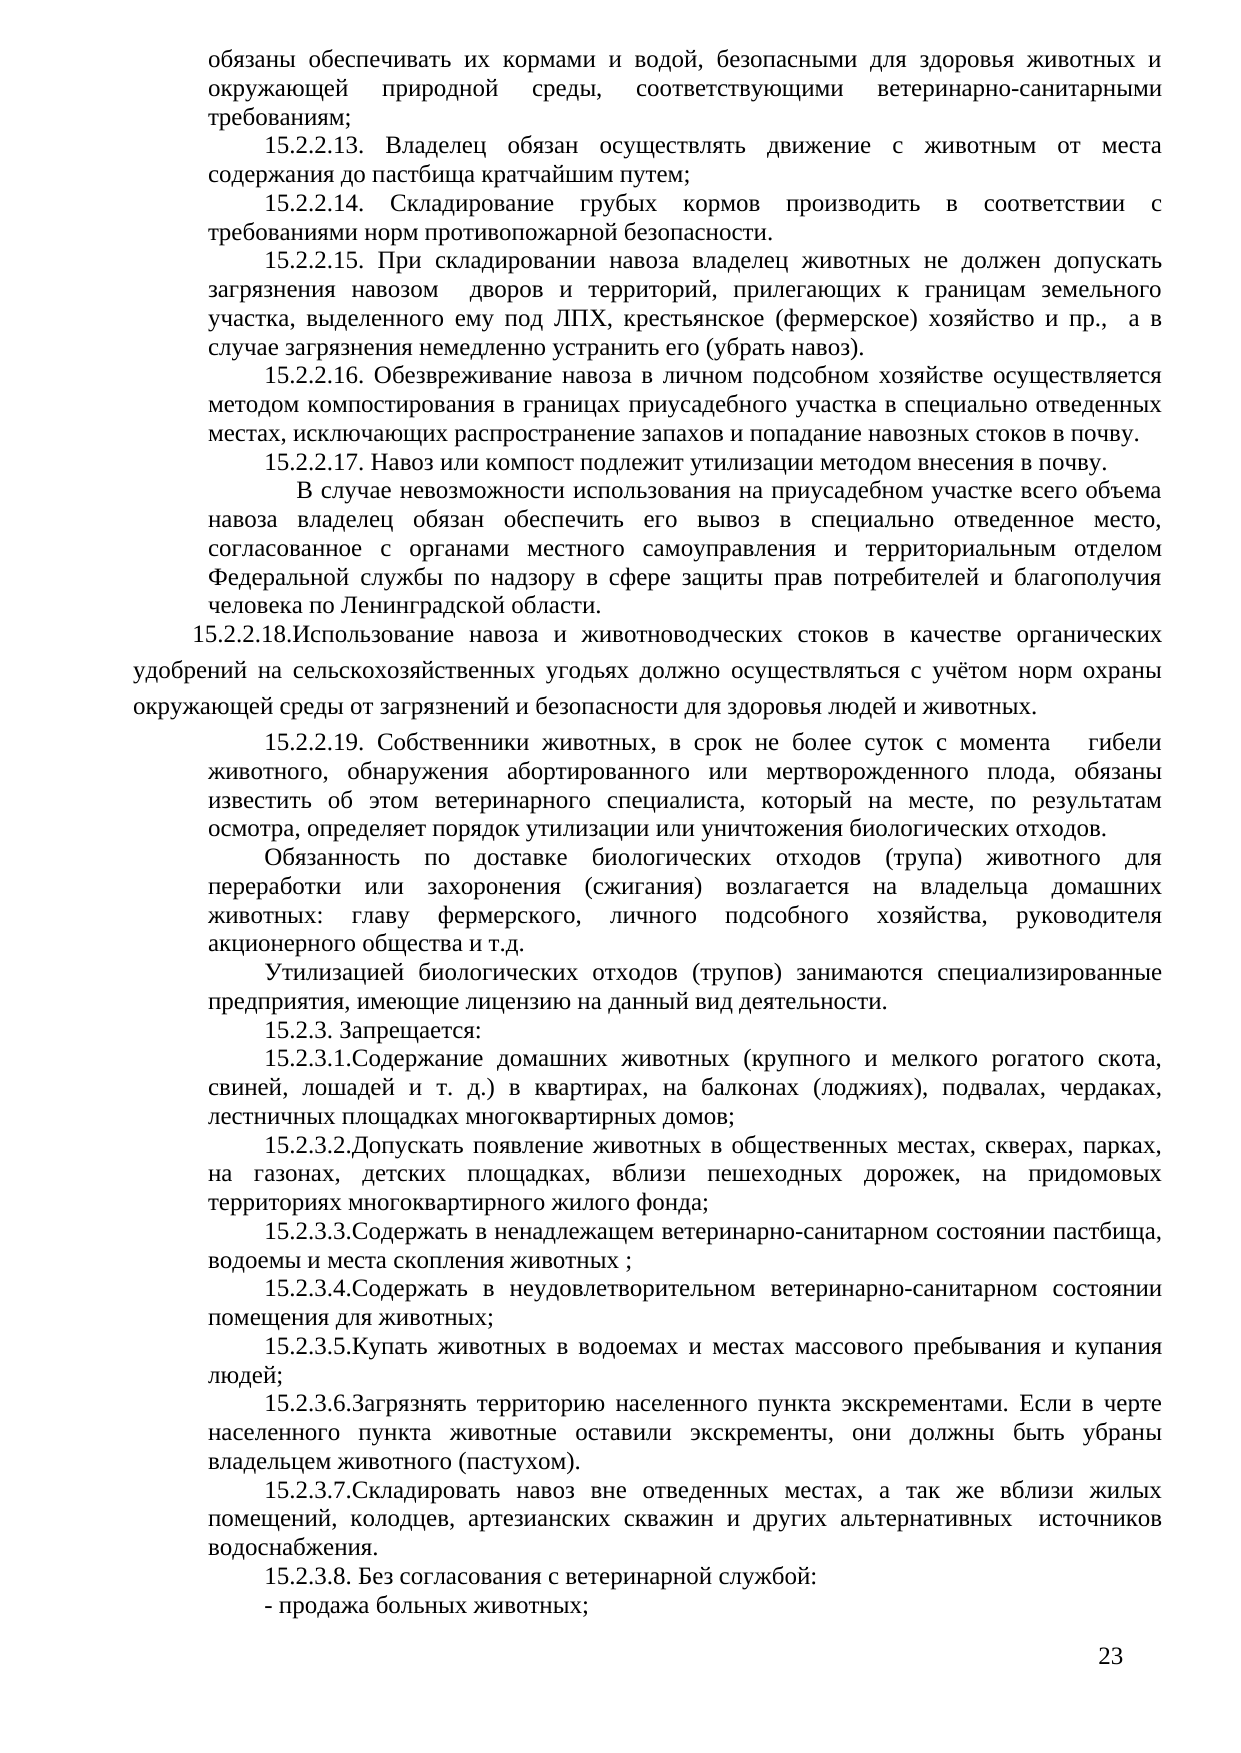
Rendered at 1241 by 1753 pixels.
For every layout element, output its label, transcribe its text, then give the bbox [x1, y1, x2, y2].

text 15.2.2.19. Собственники животных, в срок не более суток с момента гибели животного, обнаружения абортированного или мертворожденного плода, обязаны известить об этом ветеринарного специалиста, который на месте, по результатам осмотра, определяет порядок утилизации или уничтожения биологических отходов. [208, 727, 1163, 842]
text 15.2.3.4.Содержать в неудовлетворительном ветеринарно-санитарном состоянии помещения для животных; [208, 1273, 1163, 1331]
text 15.2.2.17. Навоз или компост подлежит утилизации методом внесения в почву. [208, 447, 1163, 476]
text 15.2.3.6.Загрязнять территорию населенного пункта экскрементами. Если в черте населенного пункта животные оставили экскременты, они должны быть убраны владельцем животного (пастухом). [208, 1388, 1163, 1475]
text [208, 44, 1163, 131]
text 15.2.3.2.Допускать появление животных в общественных местах, скверах, парках, на газонах, детских площадках, вблизи пешеходных дорожек, на придомовых территориях многоквартирного жилого фонда; [208, 1130, 1163, 1216]
text 15.2.3.3.Содержать в ненадлежащем ветеринарно-санитарном состоянии пастбища, водоемы и места скопления животных ; [208, 1216, 1163, 1273]
list 15.2.2.18.Использование навоза и животноводческих стоков в качестве органических удобрений на сельскохозяйственных угодьях должно осуществляться с учётом норм охраны окружающей среды от загрязнений и безопасности для здоровья людей и животных. [133, 619, 1163, 720]
text - продажа больных животных; [208, 1590, 1163, 1618]
text 15.2.3. Запрещается: [208, 1015, 1163, 1043]
text 15.2.3.1.Содержание домашних животных (крупного и мелкого рогатого скота, свиней, лошадей и т. д.) в квартирах, на балконах (лоджиях), подвалах, чердаках, лестничных площадках многоквартирных домов; [208, 1043, 1163, 1130]
text В случае невозможности использования на приусадебном участке всего объема навоза владелец обязан обеспечить его вывоз в специально отведенное место, согласованное с органами местного самоуправления и территориальным отделом Федеральной службы по надзору в сфере защиты прав потребителей и благополучия человека по Ленинградской области. [208, 476, 1163, 619]
text 15.2.2.15. При складировании навоза владелец животных не должен допускать загрязнения навозом дворов и территорий, прилегающих к границам земельного участка, выделенного ему под ЛПХ, крестьянское (фермерское) хозяйство и пр., а в случае загрязнения немедленно устранить его (убрать навоз). [208, 246, 1163, 361]
text 15.2.3.8. Без согласования с ветеринарной службой: [208, 1561, 1163, 1590]
text 15.2.2.16. Обезвреживание навоза в личном подсобном хозяйстве осуществляется методом компостирования в границах приусадебного участка в специально отведенных местах, исключающих распространение запахов и попадание навозных стоков в почву. [208, 361, 1163, 447]
text 15.2.3.7.Складировать навоз вне отведенных местах, а так же вблизи жилых помещений, колодцев, артезианских скважин и других альтернативных источников водоснабжения. [208, 1475, 1163, 1561]
text 15.2.3.5.Купать животных в водоемах и местах массового пребывания и купания людей; [208, 1331, 1163, 1388]
text 15.2.2.13. Владелец обязан осуществлять движение с животным от места содержания до пастбища кратчайшим путем; [208, 131, 1163, 188]
text 15.2.2.14. Складирование грубых кормов производить в соответствии с требованиями норм противопожарной безопасности. [208, 188, 1163, 246]
text Утилизацией биологических отходов (трупов) занимаются специализированные предприятия, имеющие лицензию на данный вид деятельности. [208, 957, 1163, 1015]
text Обязанность по доставке биологических отходов (трупа) животного для переработки или захоронения (сжигания) возлагается на владельца домашних животных: главу фермерского, личного подсобного хозяйства, руководителя акционерного общества и т.д. [208, 842, 1163, 957]
